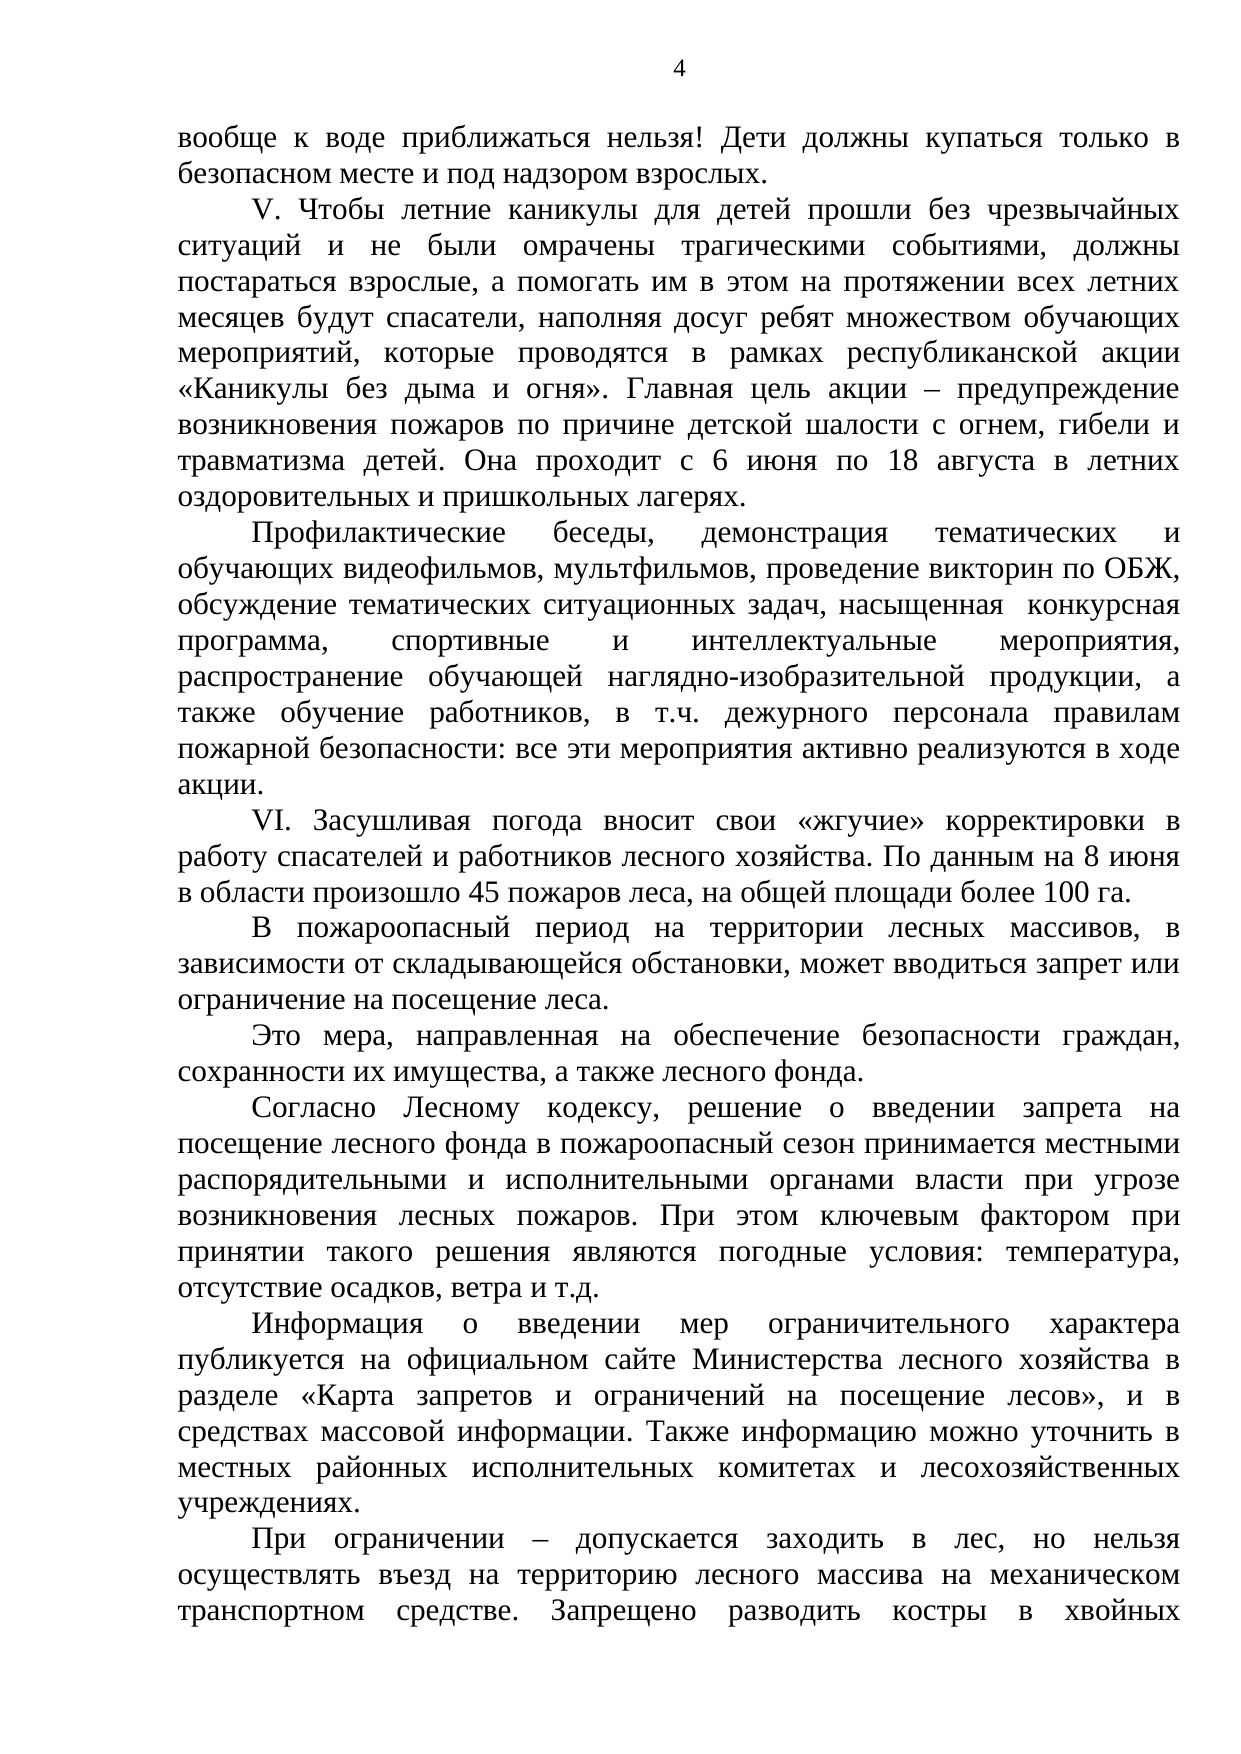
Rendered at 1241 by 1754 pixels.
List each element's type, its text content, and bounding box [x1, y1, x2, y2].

text Это мера, направленная на обеспечение безопасности граждан, сохранности их имущества, а также лесного фонда. [177, 1017, 1181, 1088]
text Информация о введении мер ограничительного характера публикуется на официальном сайте Министерства лесного хозяйства в разделе «Карта запретов и ограничений на посещение лесов», и в средствах массовой информации. Также информацию можно уточнить в местных районных исполнительных комитетах и лесохозяйственных учреждениях. [177, 1304, 1181, 1520]
text V. Чтобы летние каникулы для детей прошли без чрезвычайных ситуаций и не были омрачены трагическими событиями, должны постараться взрослые, а помогать им в этом на протяжении всех летних месяцев будут спасатели, наполняя досуг ребят множеством обучающих мероприятий, которые проводятся в рамках республиканской акции «Каникулы без дыма и огня». Главная цель акции – предупреждение возникновения пожаров по причине детской шалости с огнем, гибели и травматизма детей. Она проходит с 6 июня по 18 августа в летних оздоровительных и пришкольных лагерях. [177, 190, 1181, 513]
text В пожароопасный период на территории лесных массивов, в зависимости от складывающейся обстановки, может вводиться запрет или ограничение на посещение леса. [177, 909, 1181, 1017]
text Согласно Лесному кодексу, решение о введении запрета на посещение лесного фонда в пожароопасный сезон принимается местными распорядительными и исполнительными органами власти при угрозе возникновения лесных пожаров. При этом ключевым фактором при принятии такого решения являются погодные условия: температура, отсутствие осадков, ветра и т.д. [177, 1088, 1181, 1304]
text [177, 118, 1181, 190]
text VI. Засушливая погода вносит свои «жгучие» корректировки в работу спасателей и работников лесного хозяйства. По данным на 8 июня в области произошло 45 пожаров леса, на общей площади более 100 га. [177, 801, 1181, 909]
text Профилактические беседы, демонстрация тематических и обучающих видеофильмов, мультфильмов, проведение викторин по ОБЖ, обсуждение тематических ситуационных задач, насыщенная конкурсная программа, спортивные и интеллектуальные мероприятия, распространение обучающей наглядно-изобразительной продукции, а также обучение работников, в т.ч. дежурного персонала правилам пожарной безопасности: все эти мероприятия активно реализуются в ходе акции. [177, 513, 1181, 801]
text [177, 1520, 1181, 1627]
